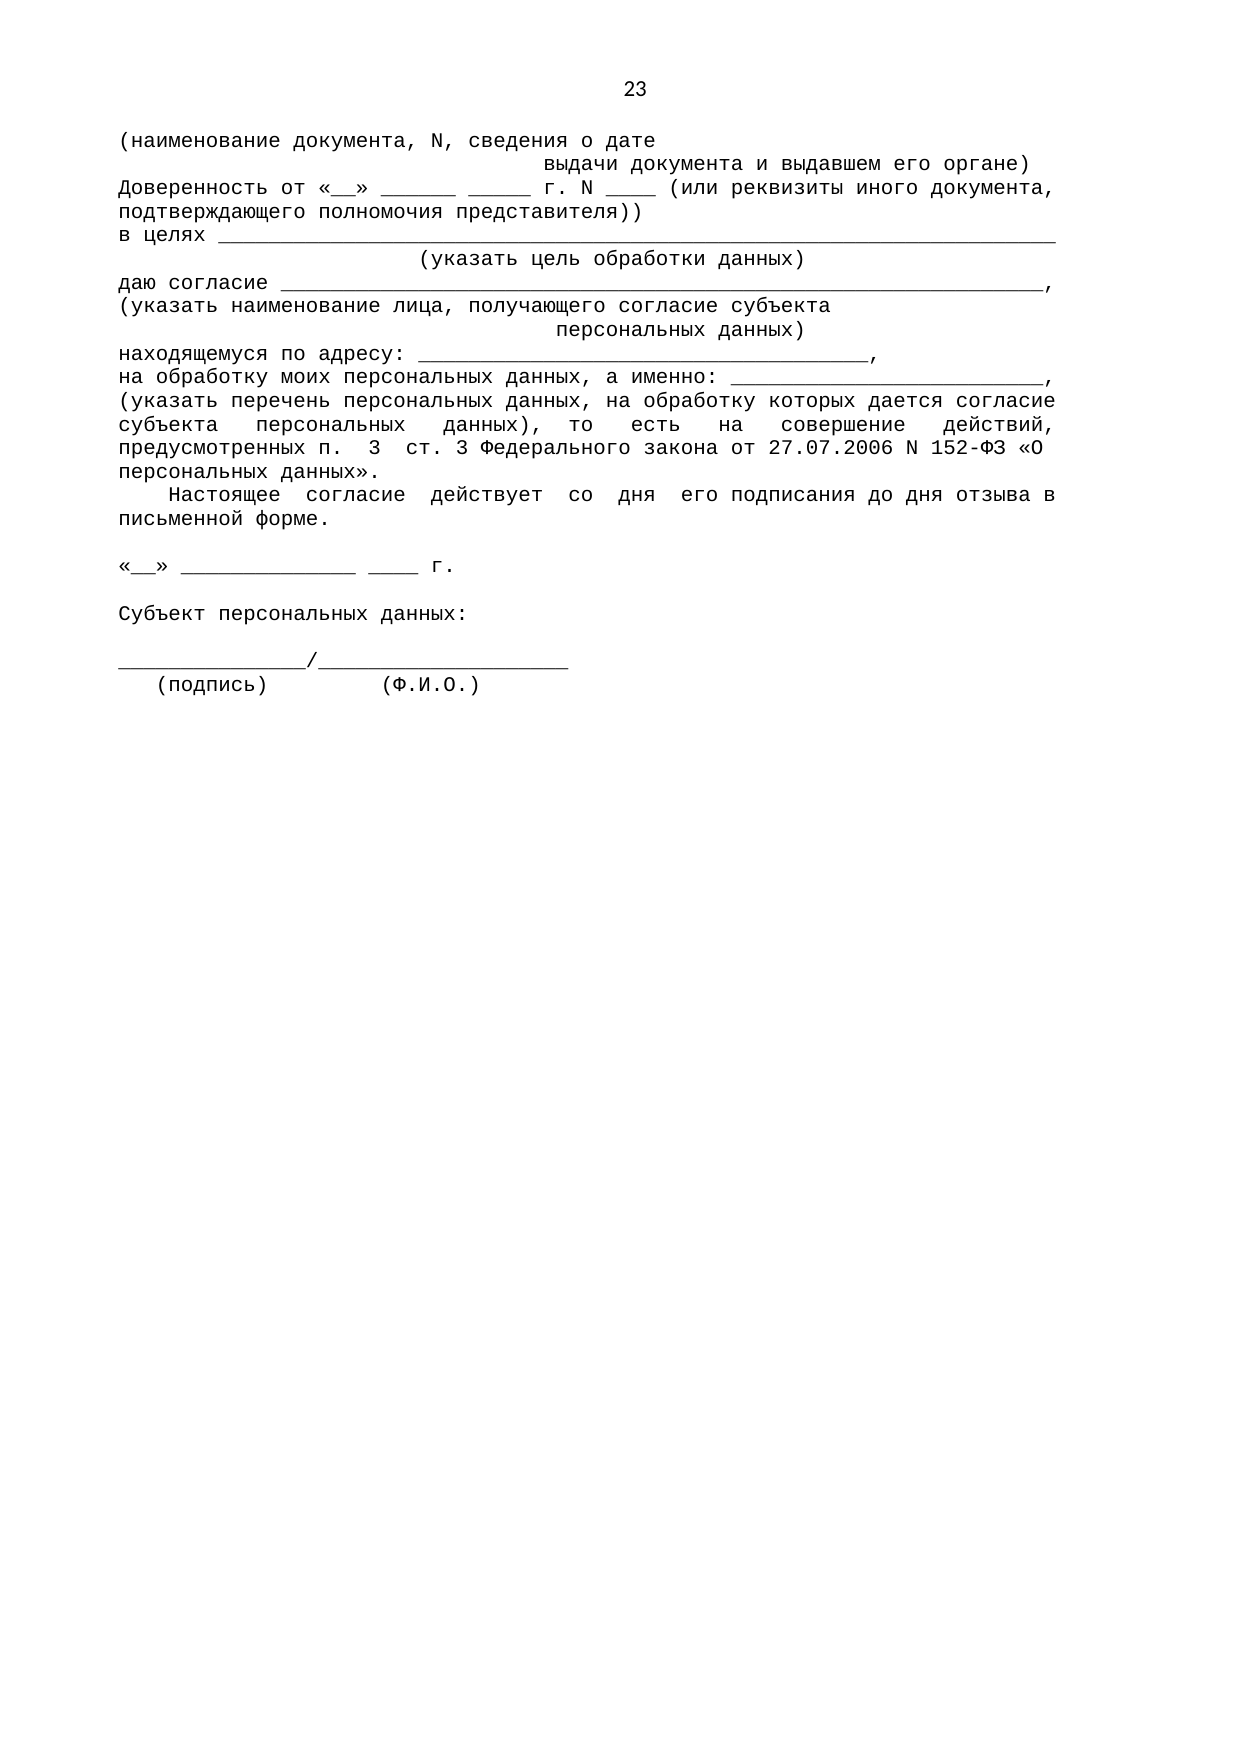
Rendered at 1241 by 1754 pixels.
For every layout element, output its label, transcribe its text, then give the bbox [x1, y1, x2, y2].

text (указать перечень персональных данных, на обработку которых дается согласие [118, 390, 1152, 413]
text _______________/____________________ [118, 650, 1152, 674]
text «__» ______________ ____ г. [118, 555, 1152, 579]
text выдачи документа и выдавшем его органе) [118, 153, 1152, 177]
text находящемуся по адресу: ____________________________________, [118, 343, 1152, 366]
text (указать наименование лица, получающего согласие субъекта [118, 295, 1152, 319]
text (подпись) (Ф.И.О.) [118, 674, 1152, 697]
text Доверенность от «__» ______ _____ г. N ____ (или реквизиты иного документа, [118, 177, 1152, 201]
text даю согласие _____________________________________________________________, [118, 272, 1152, 295]
text Настоящее согласие действует со дня его подписания до дня отзыва в [118, 484, 1152, 508]
text на обработку моих персональных данных, а именно: _________________________, [118, 366, 1152, 390]
text субъекта персональных данных), то есть на совершение действий, [118, 413, 1152, 437]
text письменной форме. [118, 508, 1152, 532]
text в целях ___________________________________________________________________ [118, 224, 1152, 248]
text (наименование документа, N, сведения о дате [118, 130, 1152, 153]
text персональных данных». [118, 461, 1152, 484]
text подтверждающего полномочия представителя)) [118, 201, 1152, 224]
text Субъект персональных данных: [118, 603, 1152, 626]
text (указать цель обработки данных) [118, 248, 1152, 272]
text персональных данных) [118, 319, 1152, 343]
text предусмотренных п. 3 ст. 3 Федерального закона от 27.07.2006 N 152-ФЗ «О [118, 437, 1152, 461]
